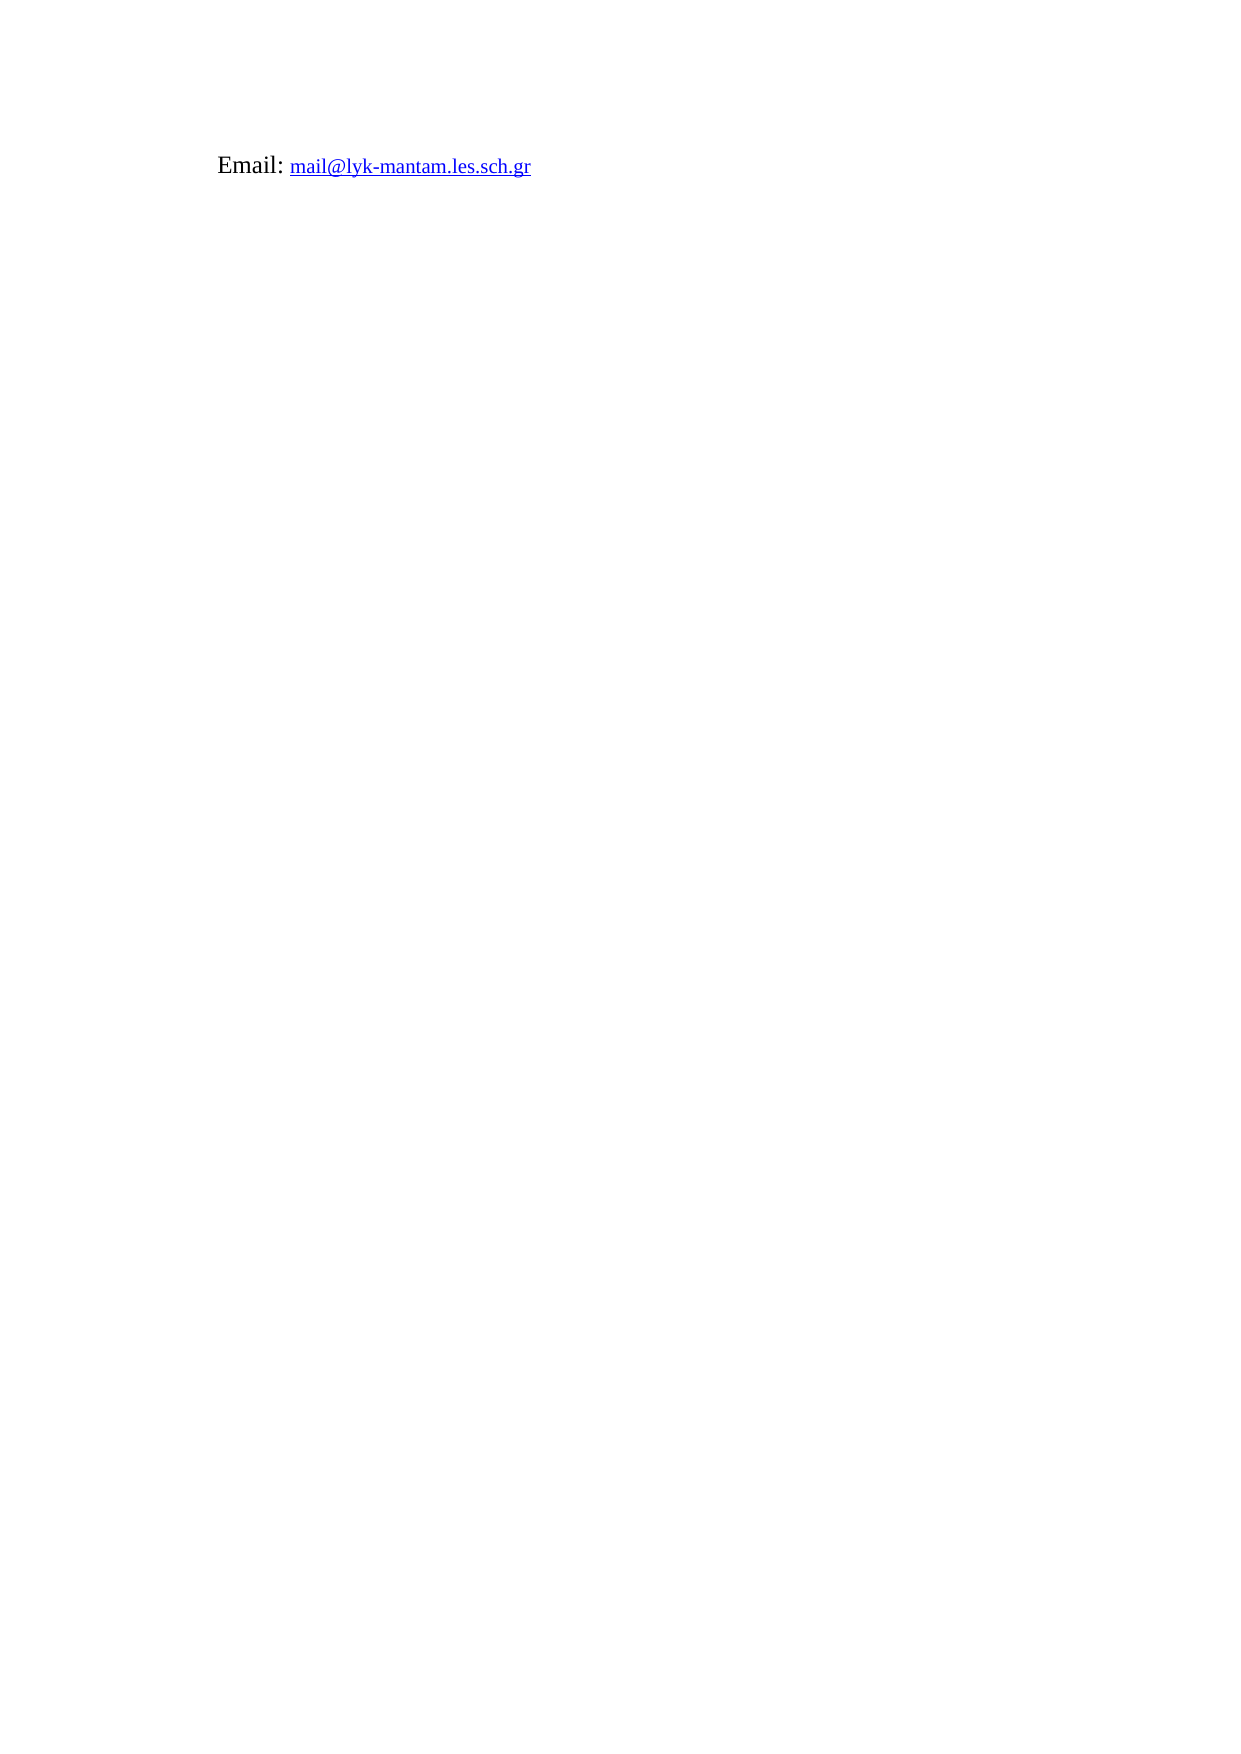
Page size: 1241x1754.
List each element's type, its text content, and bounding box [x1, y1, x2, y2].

text Email: mail@lyk-mantam.les.sch.gr [187, 150, 1053, 179]
